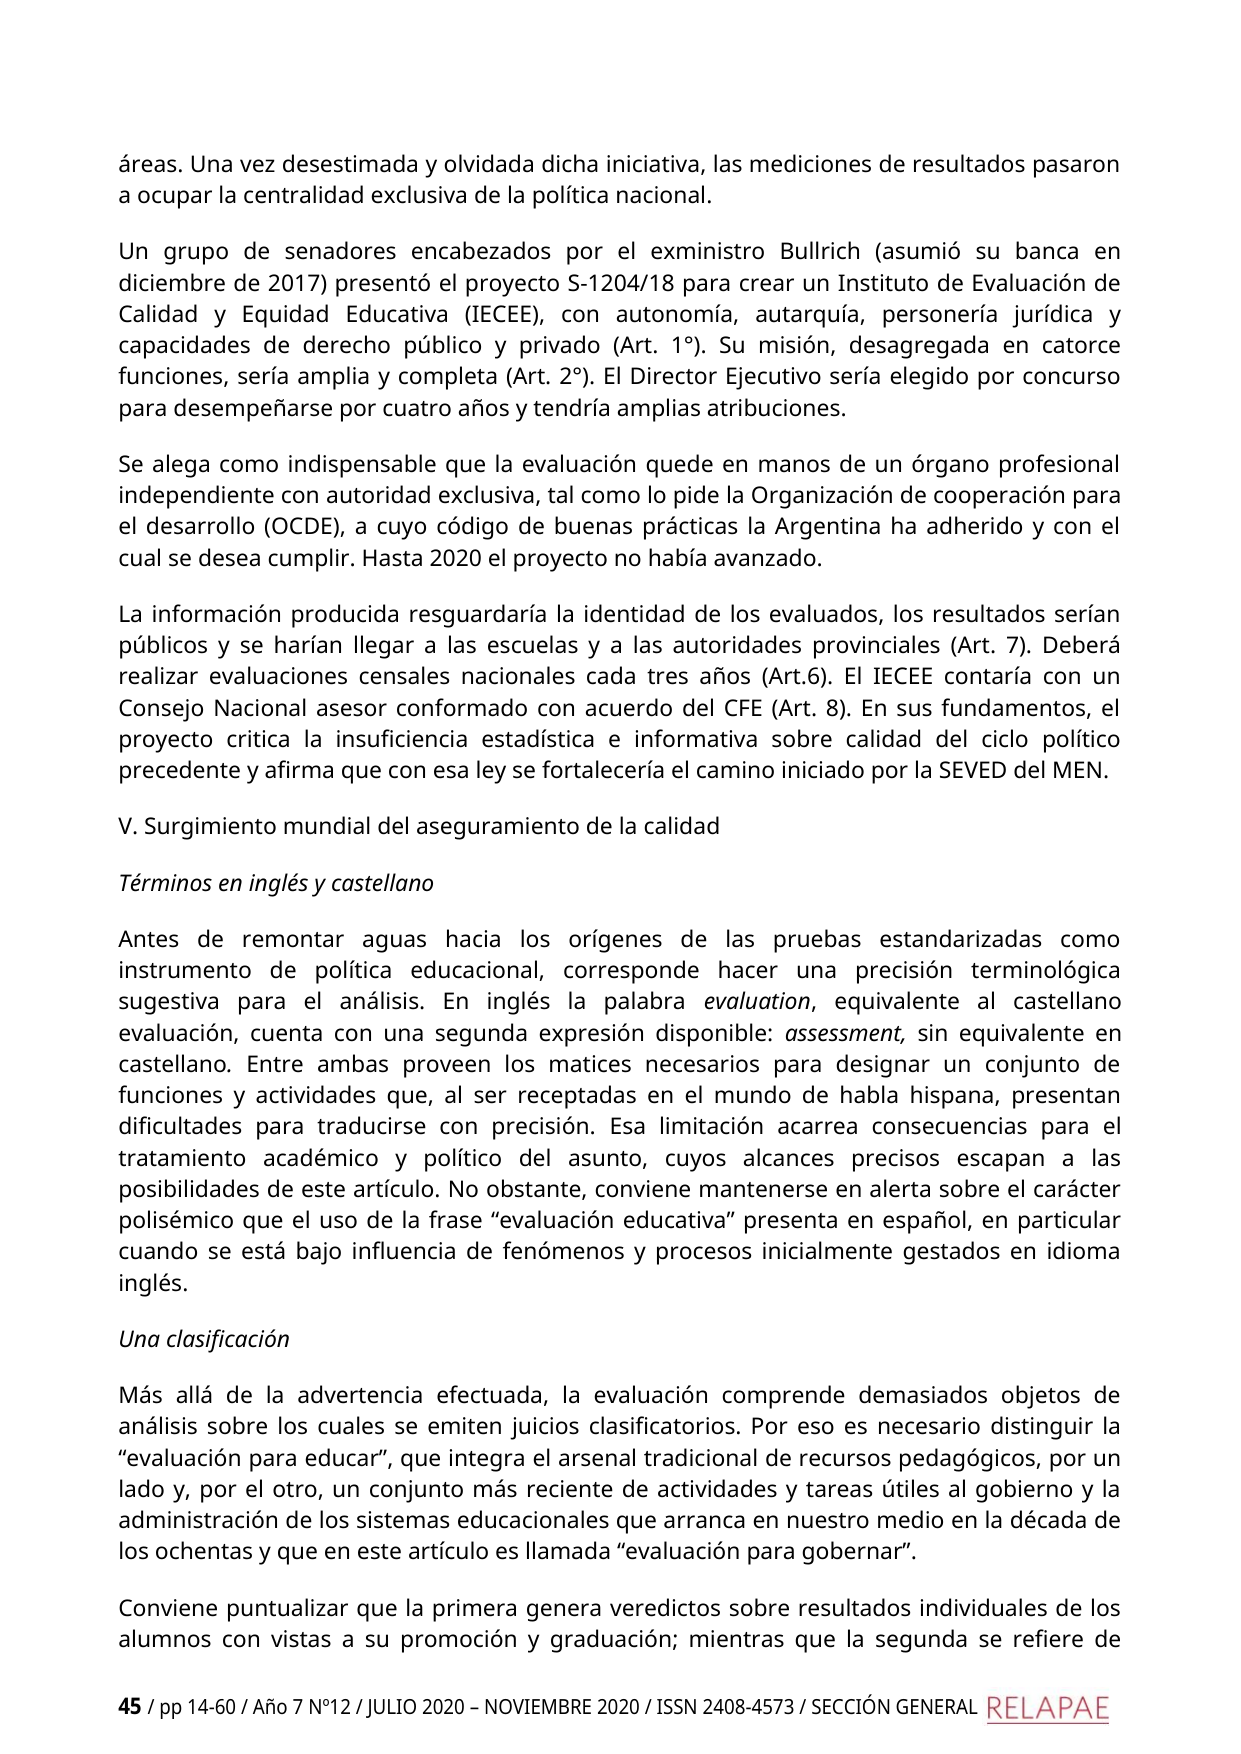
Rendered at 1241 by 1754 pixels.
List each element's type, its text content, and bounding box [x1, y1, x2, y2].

text Más allá de la advertencia efectuada, la evaluación comprende demasiados objetos de análisis sobre los cuales se emiten juicios clasificatorios. Por eso es necesario distinguir la “evaluación para educar”, que integra el arsenal tradicional de recursos pedagógicos, por un lado y, por el otro, un conjunto más reciente de actividades y tareas útiles al gobierno y la administración de los sistemas educacionales que arranca en nuestro medio en la década de los ochentas y que en este artículo es llamada “evaluación para gobernar”. [118, 1379, 1122, 1566]
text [118, 1591, 1122, 1654]
subtitle Términos en inglés y castellano [118, 866, 1122, 898]
subtitle Una clasificación [118, 1323, 1122, 1354]
picture [981, 1687, 1109, 1725]
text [118, 148, 1122, 210]
subtitle V. Surgimiento mundial del aseguramiento de la calidad [118, 810, 1122, 841]
text Se alega como indispensable que la evaluación quede en manos de un órgano profesional independiente con autoridad exclusiva, tal como lo pide la Organización de cooperación para el desarrollo (OCDE), a cuyo código de buenas prácticas la Argentina ha adherido y con el cual se desea cumplir. Hasta 2020 el proyecto no había avanzado. [118, 448, 1122, 573]
text La información producida resguardaría la identidad de los evaluados, los resultados serían públicos y se harían llegar a las escuelas y a las autoridades provinciales (Art. 7). Deberá realizar evaluaciones censales nacionales cada tres años (Art.6). El IECEE contaría con un Consejo Nacional asesor conformado con acuerdo del CFE (Art. 8). En sus fundamentos, el proyecto critica la insuficiencia estadística e informativa sobre calidad del ciclo político precedente y afirma que con esa ley se fortalecería el camino iniciado por la SEVED del MEN. [118, 598, 1122, 785]
text Un grupo de senadores encabezados por el exministro Bullrich (asumió su banca en diciembre de 2017) presentó el proyecto S-1204/18 para crear un Instituto de Evaluación de Calidad y Equidad Educativa (IECEE), con autonomía, autarquía, personería jurídica y capacidades de derecho público y privado (Art. 1°). Su misión, desagregada en catorce funciones, sería amplia y completa (Art. 2°). El Director Ejecutivo sería elegido por concurso para desempeñarse por cuatro años y tendría amplias atribuciones. [118, 235, 1122, 423]
text Antes de remontar aguas hacia los orígenes de las pruebas estandarizadas como instrumento de política educacional, corresponde hacer una precisión terminológica sugestiva para el análisis. En inglés la palabra evaluation, equivalente al castellano evaluación, cuenta con una segunda expresión disponible: assessment, sin equivalente en castellano. Entre ambas proveen los matices necesarios para designar un conjunto de funciones y actividades que, al ser receptadas en el mundo de habla hispana, presentan dificultades para traducirse con precisión. Esa limitación acarrea consecuencias para el tratamiento académico y político del asunto, cuyos alcances precisos escapan a las posibilidades de este artículo. No obstante, conviene mantenerse en alerta sobre el carácter polisémico que el uso de la frase “evaluación educativa” presenta en español, en particular cuando se está bajo influencia de fenómenos y procesos inicialmente gestados en idioma inglés. [118, 923, 1122, 1298]
